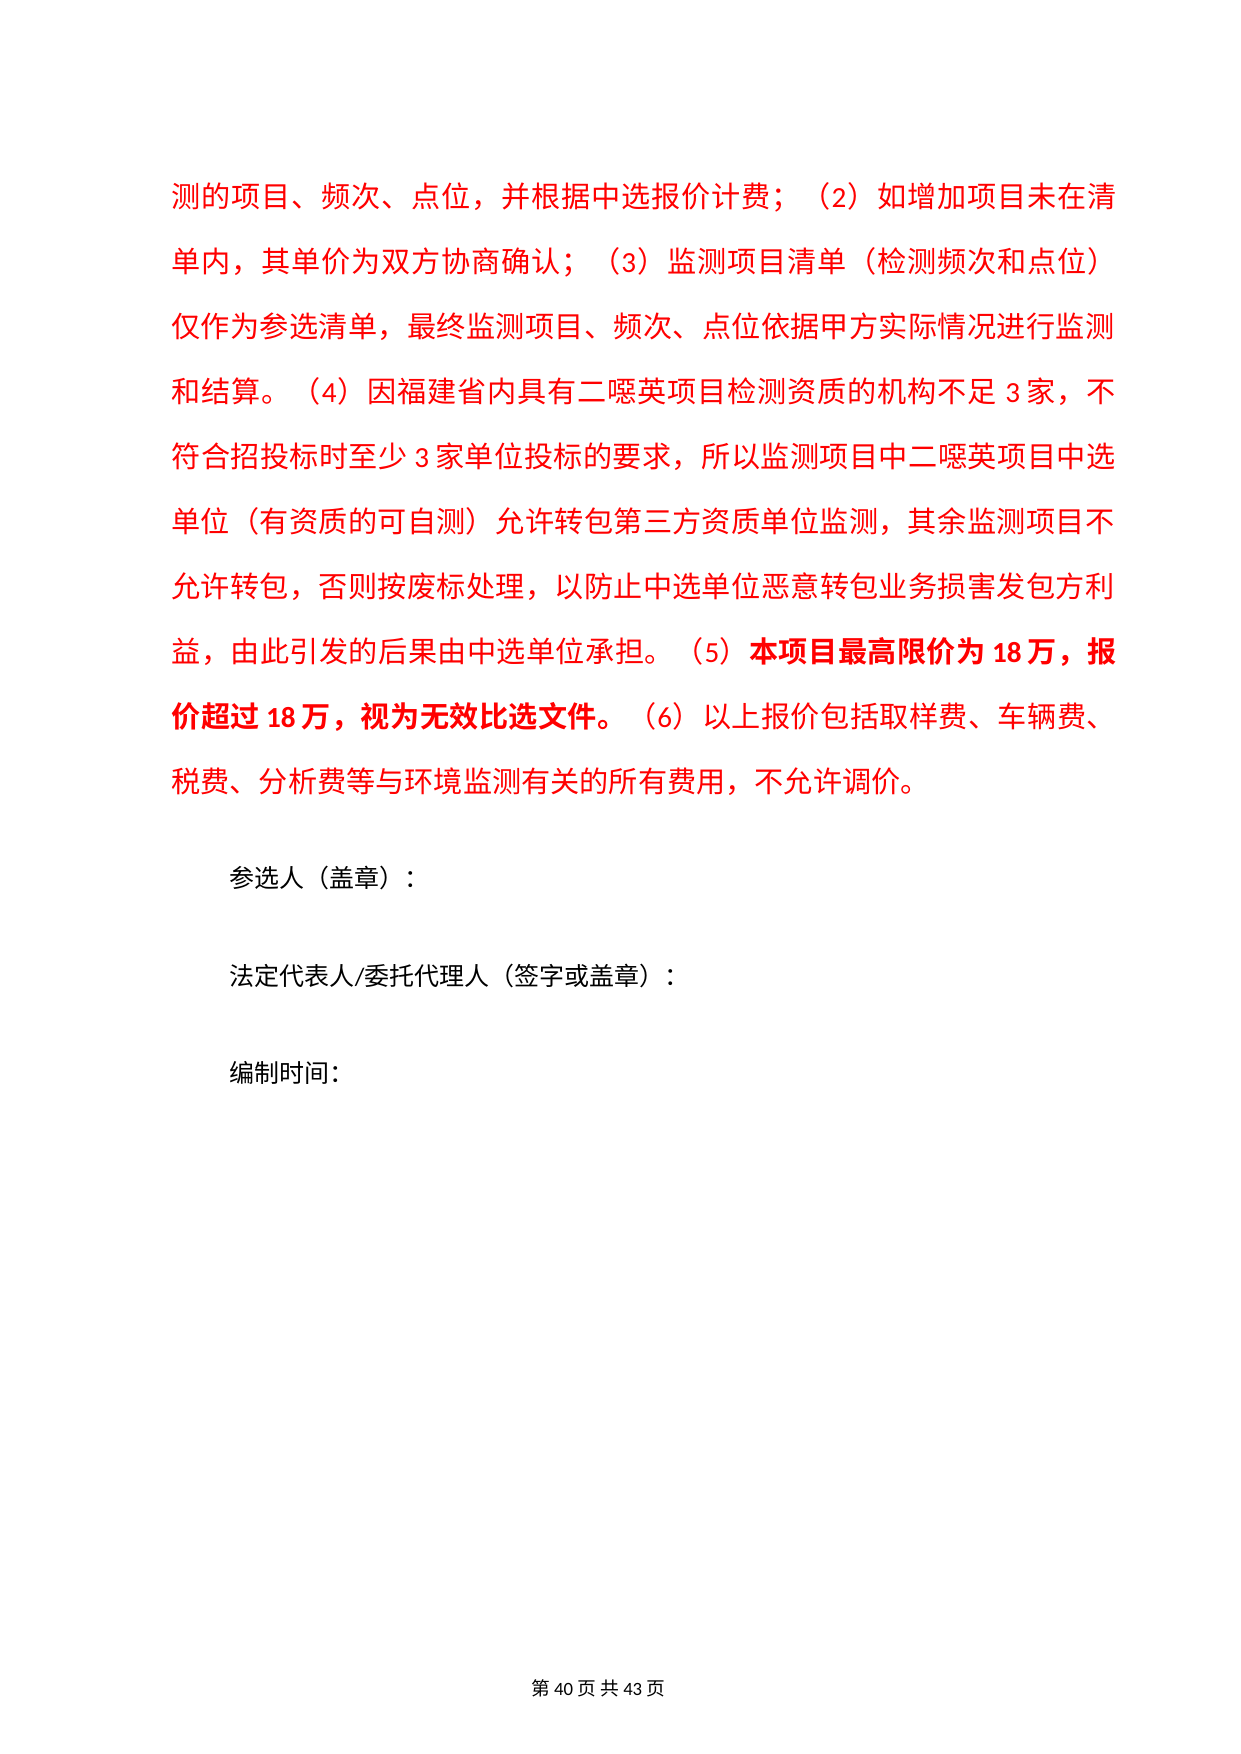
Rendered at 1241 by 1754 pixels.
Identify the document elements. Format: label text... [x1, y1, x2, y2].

text 编制时间： [171, 1039, 1116, 1104]
text 法定代表人/委托代理人（签字或盖章）： [171, 942, 1116, 1007]
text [171, 162, 1116, 812]
text 参选人（盖章）： [171, 844, 1116, 909]
